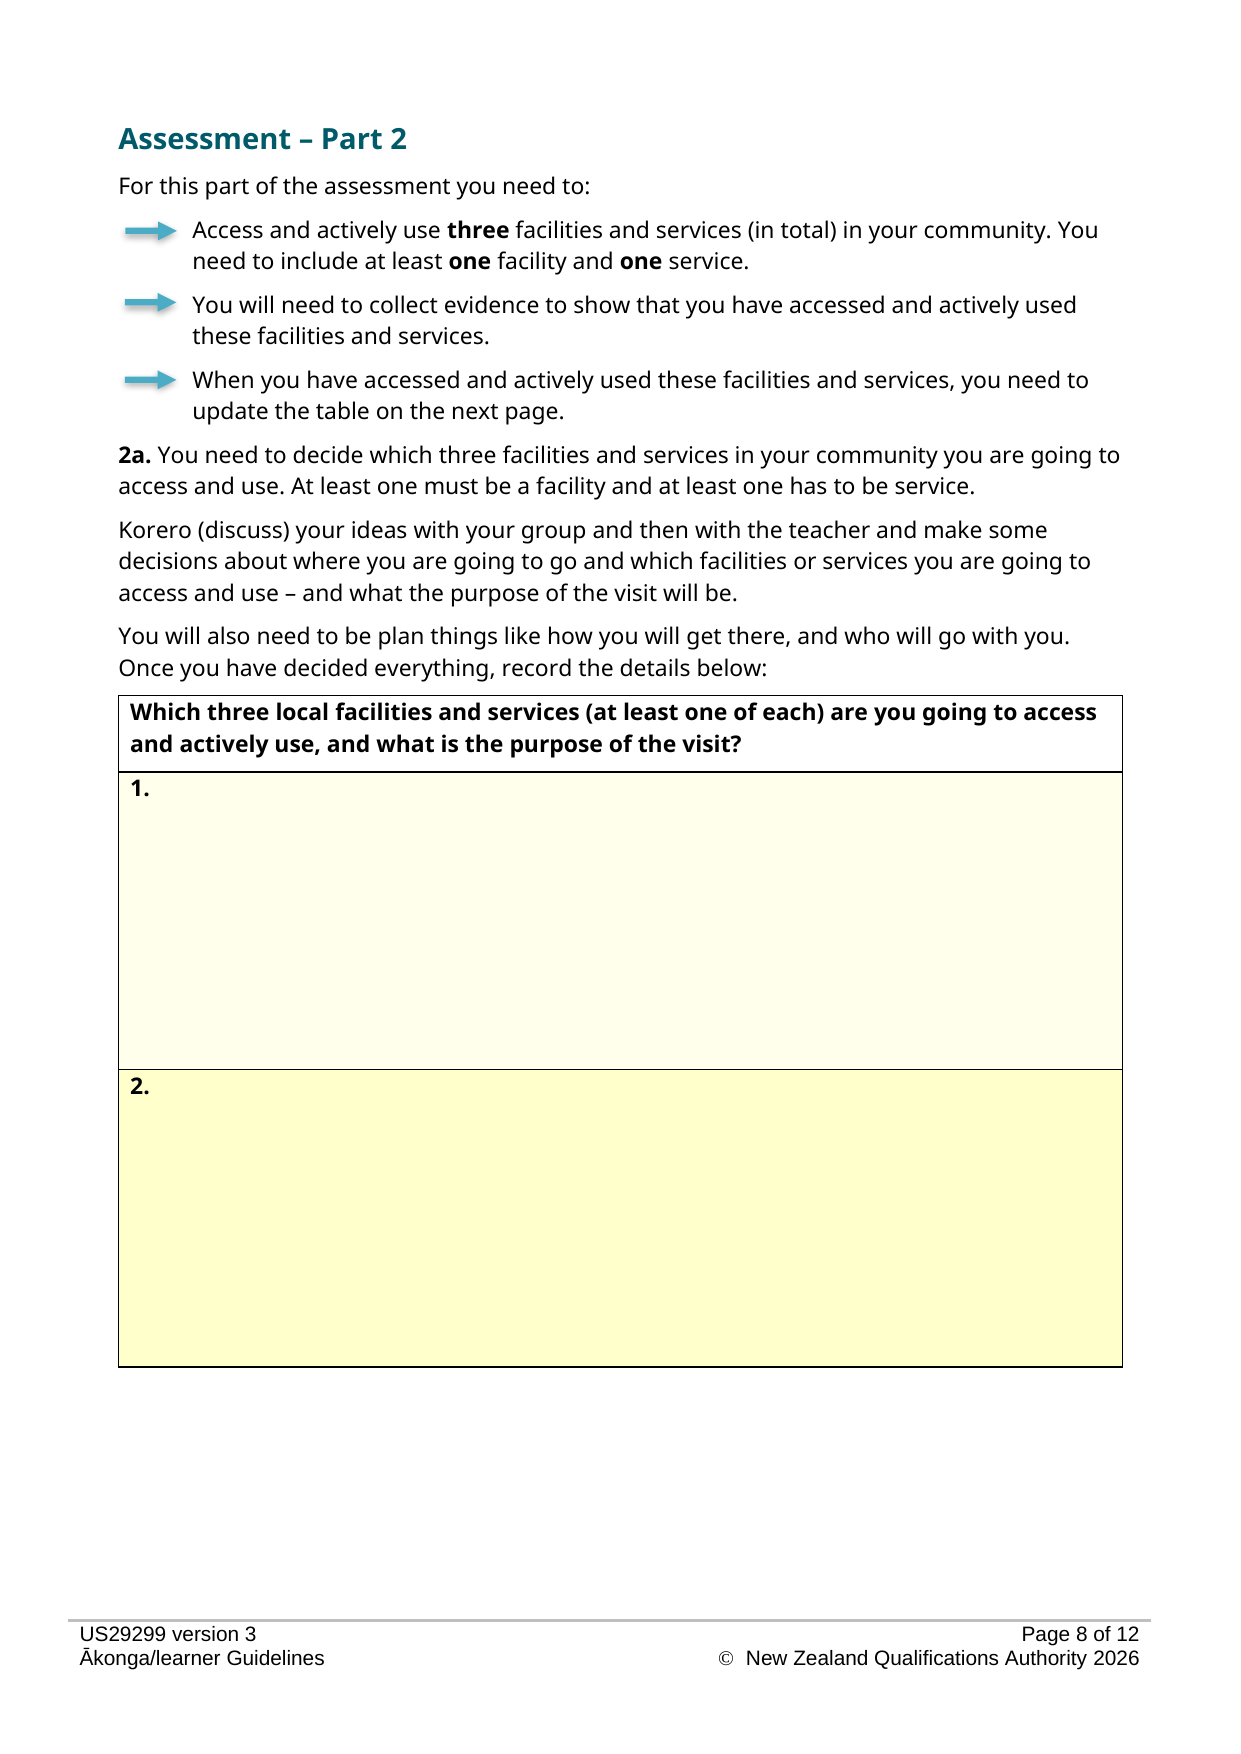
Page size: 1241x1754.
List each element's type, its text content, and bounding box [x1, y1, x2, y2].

list Korero (discuss) your ideas with your group and then with the teacher and make some decisions about where you are going to go and which facilities or services you are going to access and use – and what the purpose of the visit will be. [118, 514, 1122, 608]
table_cell 2. [119, 1070, 1122, 1366]
list You will need to collect evidence to show that you have accessed and actively used these facilities and services. [192, 289, 1122, 352]
list Access and actively use three facilities and services (in total) in your community. You need to include at least one facility and one service. [192, 214, 1122, 277]
text Assessment – Part 2 [118, 118, 1122, 158]
table_header Which three local facilities and services (at least one of each) are you going to access and actively use, and what is the purpose of the visit? [119, 696, 1122, 771]
list When you have accessed and actively used these facilities and services, you need to update the table on the next page. [192, 364, 1122, 427]
list 2a. You need to decide which three facilities and services in your community you are going to access and use. At least one must be a facility and at least one has to be service. [118, 439, 1122, 502]
list You will also need to be plan things like how you will get there, and who will go with you. Once you have decided everything, record the details below: [118, 620, 1122, 683]
text For this part of the assessment you need to: [118, 170, 1122, 202]
table_cell 1. [119, 773, 1122, 1069]
